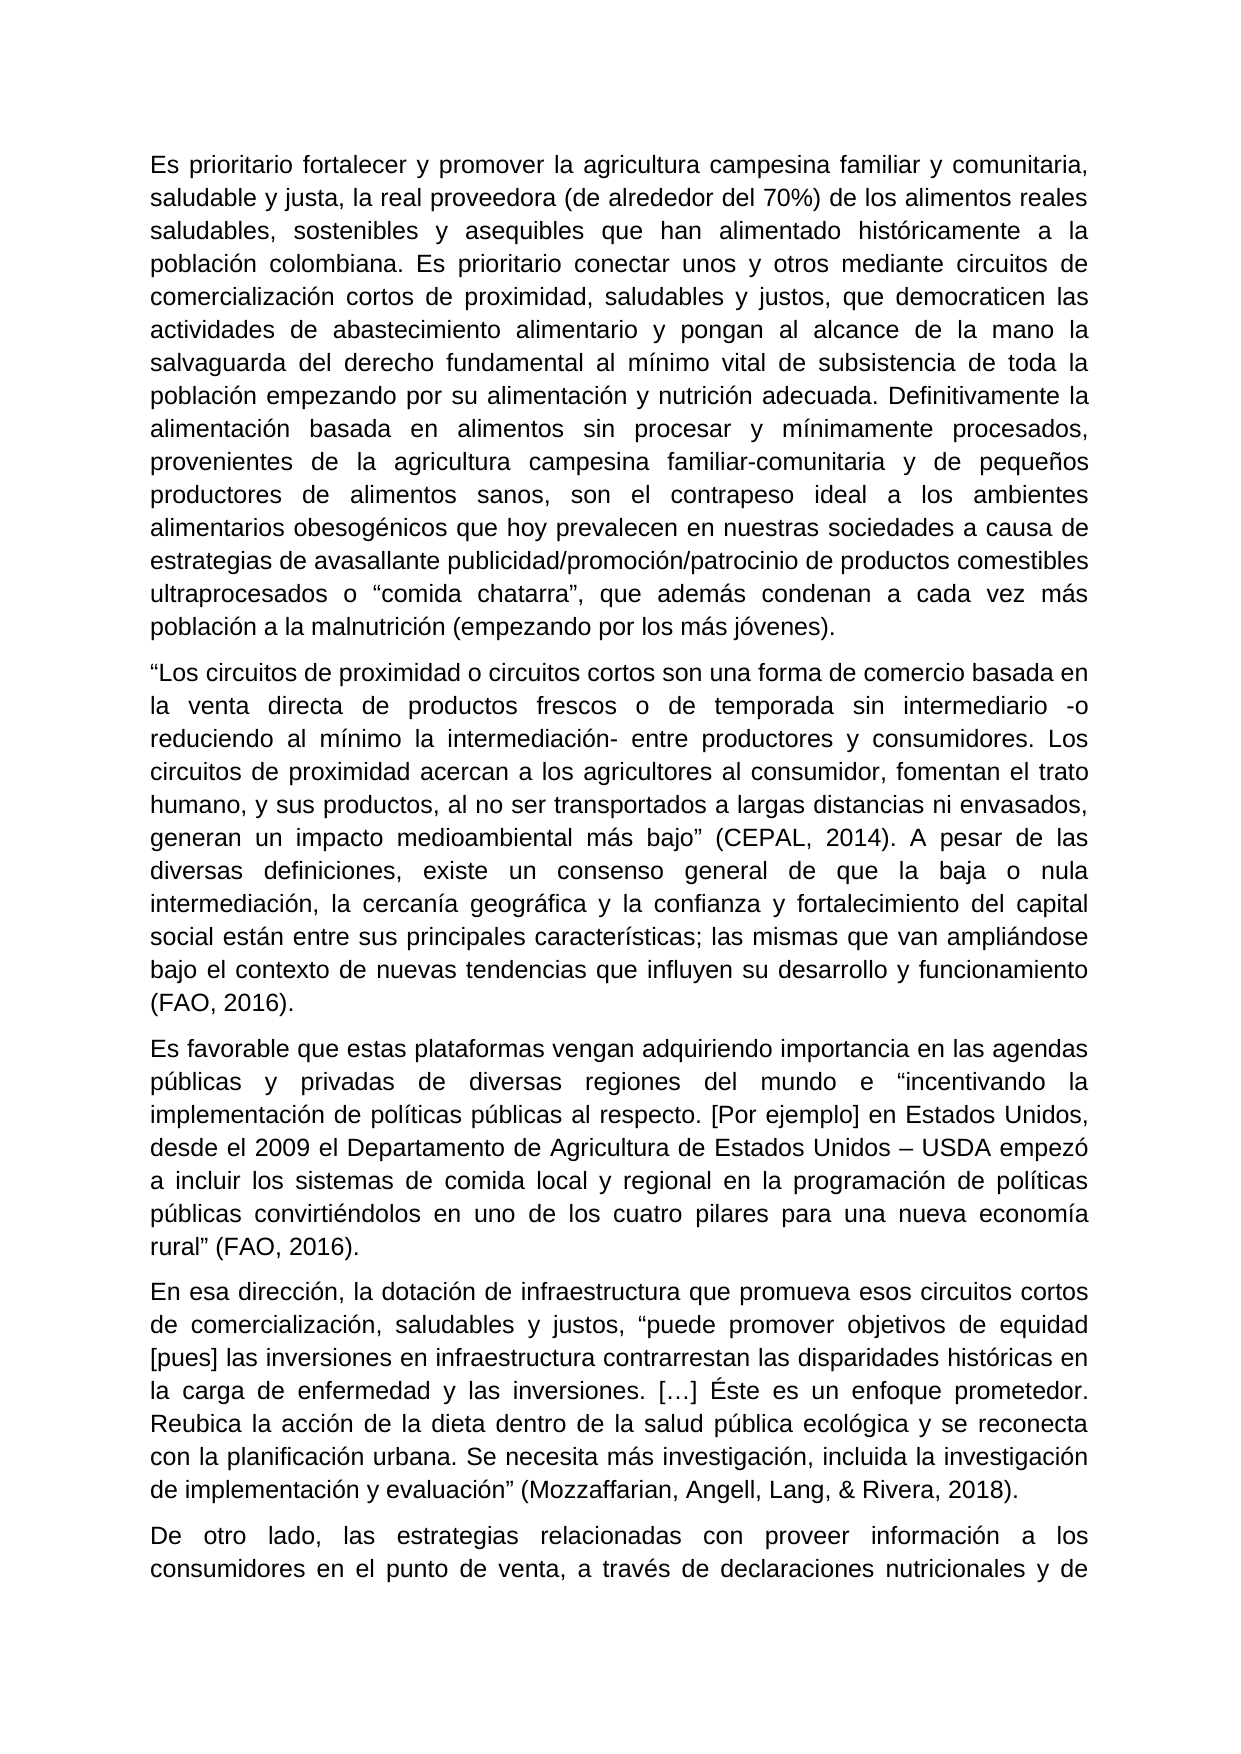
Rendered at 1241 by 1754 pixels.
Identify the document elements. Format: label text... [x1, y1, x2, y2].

text “Los circuitos de proximidad o circuitos cortos son una forma de comercio basada en la venta directa de productos frescos o de temporada sin intermediario -o reduciendo al mínimo la intermediación- entre productores y consumidores. Los circuitos de proximidad acercan a los agricultores al consumidor, fomentan el trato humano, y sus productos, al no ser transportados a largas distancias ni envasados, generan un impacto medioambiental más bajo” (CEPAL, 2014). A pesar de las diversas definiciones, existe un consenso general de que la baja o nula intermediación, la cercanía geográfica y la confianza y fortalecimiento del capital social están entre sus principales características; las mismas que van ampliándose bajo el contexto de nuevas tendencias que influyen su desarrollo y funcionamiento (FAO, 2016). [150, 658, 1090, 1017]
text En esa dirección, la dotación de infraestructura que promueva esos circuitos cortos de comercialización, saludables y justos, “puede promover objetivos de equidad [pues] las inversiones en infraestructura contrarrestan las disparidades históricas en la carga de enfermedad y las inversiones. […] Éste es un enfoque prometedor. Reubica la acción de la dieta dentro de la salud pública ecológica y se reconecta con la planificación urbana. Se necesita más investigación, incluida la investigación de implementación y evaluación” (Mozzaffarian, Angell, Lang, & Rivera, 2018). [150, 1277, 1090, 1504]
text Es prioritario fortalecer y promover la agricultura campesina familiar y comunitaria, saludable y justa, la real proveedora (de alrededor del 70%) de los alimentos reales saludables, sostenibles y asequibles que han alimentado históricamente a la población colombiana. Es prioritario conectar unos y otros mediante circuitos de comercialización cortos de proximidad, saludables y justos, que democraticen las actividades de abastecimiento alimentario y pongan al alcance de la mano la salvaguarda del derecho fundamental al mínimo vital de subsistencia de toda la población empezando por su alimentación y nutrición adecuada. Definitivamente la alimentación basada en alimentos sin procesar y mínimamente procesados, provenientes de la agricultura campesina familiar-comunitaria y de pequeños productores de alimentos sanos, son el contrapeso ideal a los ambientes alimentarios obesogénicos que hoy prevalecen en nuestras sociedades a causa de estrategias de avasallante publicidad/promoción/patrocinio de productos comestibles ultraprocesados o “comida chatarra”, que además condenan a cada vez más población a la malnutrición (empezando por los más jóvenes). [150, 150, 1090, 641]
text Es favorable que estas plataformas vengan adquiriendo importancia en las agendas públicas y privadas de diversas regiones del mundo e “incentivando la implementación de políticas públicas al respecto. [Por ejemplo] en Estados Unidos, desde el 2009 el Departamento de Agricultura de Estados Unidos – USDA empezó a incluir los sistemas de comida local y regional en la programación de políticas públicas convirtiéndolos en uno de los cuatro pilares para una nueva economía rural” (FAO, 2016). [150, 1033, 1090, 1260]
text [150, 1521, 1090, 1583]
